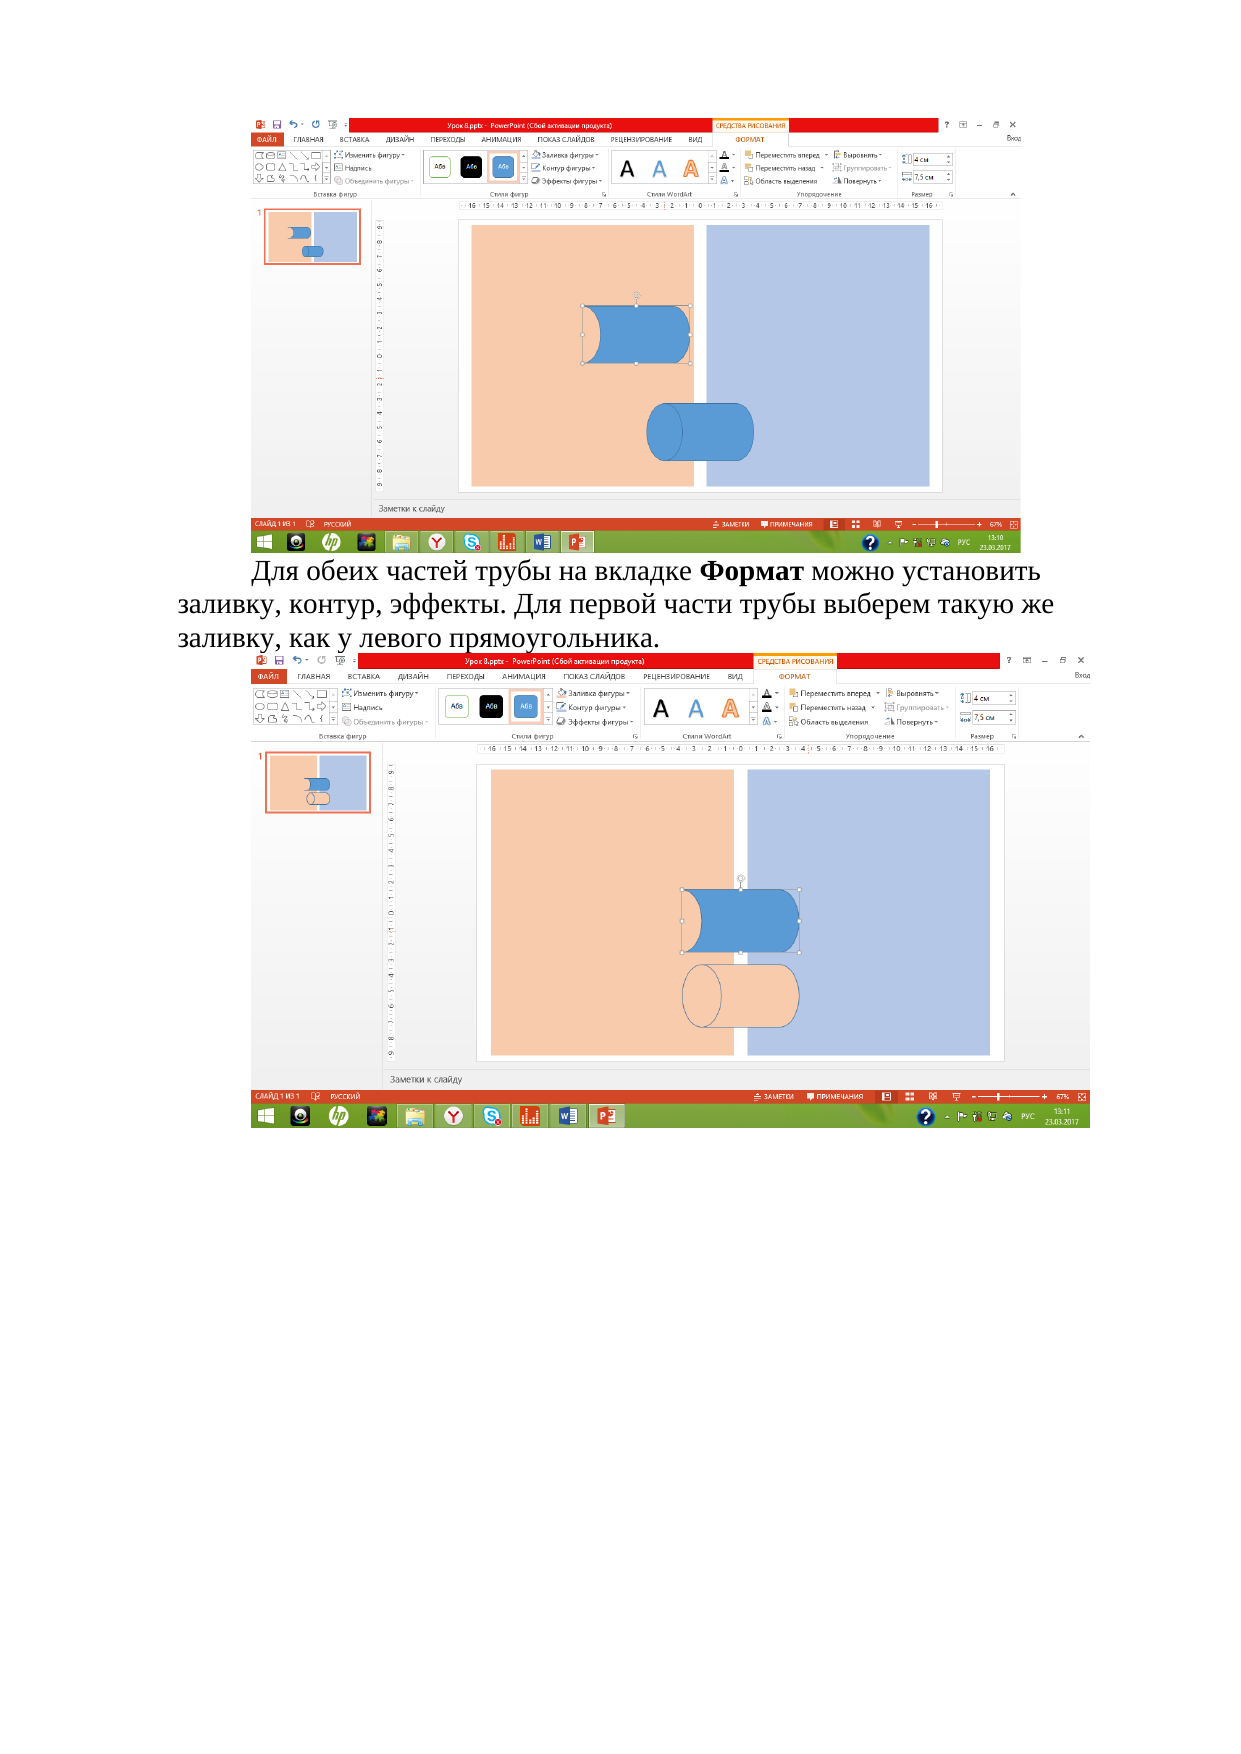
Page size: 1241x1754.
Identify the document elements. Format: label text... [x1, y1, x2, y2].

picture [251, 653, 1090, 1128]
text Для обеих частей трубы на вкладке Формат можно установить заливку, контур, эффекты. Для первой части трубы выберем такую же заливку, как у левого прямоугольника. [177, 553, 1152, 653]
picture [251, 118, 1021, 553]
